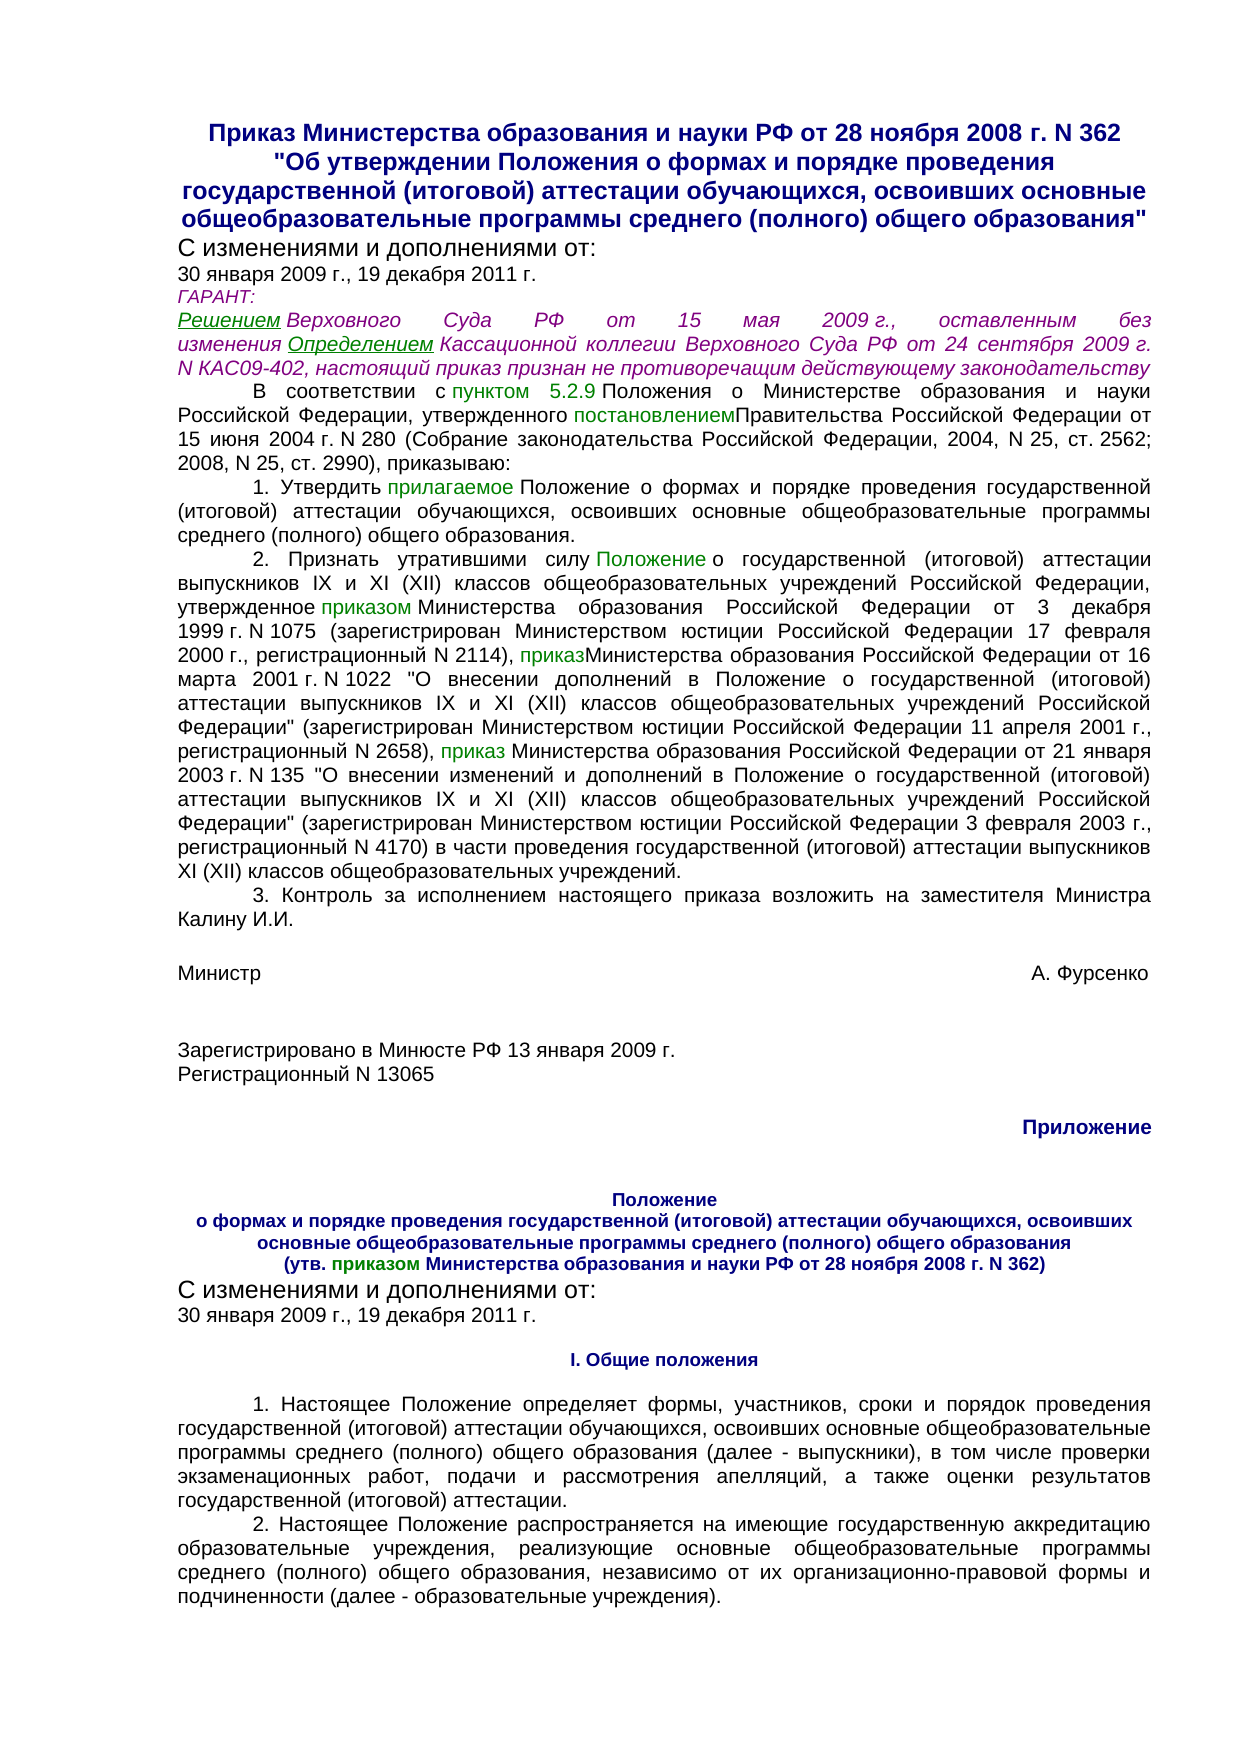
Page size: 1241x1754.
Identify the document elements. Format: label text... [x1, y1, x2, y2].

text Приказ Министерства образования и науки РФ от 28 ноября 2008 г. N 362 "Об утверждении Положения о формах и порядке проведения государственной (итоговой) аттестации обучающихся, освоивших основные общеобразовательные программы среднего (полного) общего образования" [177, 118, 1152, 233]
text 1. Утвердить прилагаемое Положение о формах и порядке проведения государственной (итоговой) аттестации обучающихся, освоивших основные общеобразовательные программы среднего (полного) общего образования. [177, 475, 1152, 547]
text 2. Настоящее Положение распространяется на имеющие государственную аккредитацию образовательные учреждения, реализующие основные общеобразовательные программы среднего (полного) общего образования, независимо от их организационно-правовой формы и подчиненности (далее - образовательные учреждения). [177, 1512, 1152, 1608]
text I. Общие положения [177, 1349, 1152, 1370]
table_header А. Фурсенко [824, 959, 1150, 986]
text ГАРАНТ: [177, 286, 1152, 307]
text В соответствии с пунктом 5.2.9 Положения о Министерстве образования и науки Российской Федерации, утвержденного постановлениемПравительства Российской Федерации от 15 июня 2004 г. N 280 (Собрание законодательства Российской Федерации, 2004, N 25, ст. 2562; 2008, N 25, ст. 2990), приказываю: [177, 379, 1152, 475]
text 30 января 2009 г., 19 декабря 2011 г. [177, 262, 1152, 286]
text 3. Контроль за исполнением настоящего приказа возложить на заместителя Министра Калину И.И. [177, 882, 1152, 930]
text Решением Верховного Суда РФ от 15 мая 2009 г., оставленным без изменения Определением Кассационной коллегии Верховного Суда РФ от 24 сентября 2009 г. N КАС09-402, настоящий приказ признан не противоречащим действующему законодательству [177, 307, 1152, 379]
text Зарегистрировано в Минюсте РФ 13 января 2009 г. [177, 1038, 1152, 1062]
text 2. Признать утратившими силу Положение о государственной (итоговой) аттестации выпускников IX и XI (XII) классов общеобразовательных учреждений Российской Федерации, утвержденное приказом Министерства образования Российской Федерации от 3 декабря 1999 г. N 1075 (зарегистрирован Министерством юстиции Российской Федерации 17 февраля 2000 г., регистрационный N 2114), приказМинистерства образования Российской Федерации от 16 марта 2001 г. N 1022 "О внесении дополнений в Положение о государственной (итоговой) аттестации выпускников IX и XI (XII) классов общеобразовательных учреждений Российской Федерации" (зарегистрирован Министерством юстиции Российской Федерации 11 апреля 2001 г., регистрационный N 2658), приказ Министерства образования Российской Федерации от 21 января 2003 г. N 135 "О внесении изменений и дополнений в Положение о государственной (итоговой) аттестации выпускников IX и XI (XII) классов общеобразовательных учреждений Российской Федерации" (зарегистрирован Министерством юстиции Российской Федерации 3 февраля 2003 г., регистрационный N 4170) в части проведения государственной (итоговой) аттестации выпускников XI (XII) классов общеобразовательных учреждений. [177, 547, 1152, 882]
table_header Министр [176, 959, 823, 986]
text 1. Настоящее Положение определяет формы, участников, сроки и порядок проведения государственной (итоговой) аттестации обучающихся, освоивших основные общеобразовательные программы среднего (полного) общего образования (далее - выпускники), в том числе проверки экзаменационных работ, подачи и рассмотрения апелляций, а также оценки результатов государственной (итоговой) аттестации. [177, 1392, 1152, 1512]
text Положение о формах и порядке проведения государственной (итоговой) аттестации обучающихся, освоивших основные общеобразовательные программы среднего (полного) общего образования (утв. приказом Министерства образования и науки РФ от 28 ноября 2008 г. N 362) [177, 1188, 1152, 1274]
text С изменениями и дополнениями от: [177, 233, 1152, 262]
text 30 января 2009 г., 19 декабря 2011 г. [177, 1303, 1152, 1327]
text Регистрационный N 13065 [177, 1062, 1152, 1086]
text С изменениями и дополнениями от: [177, 1274, 1152, 1303]
text Приложение [177, 1115, 1152, 1139]
